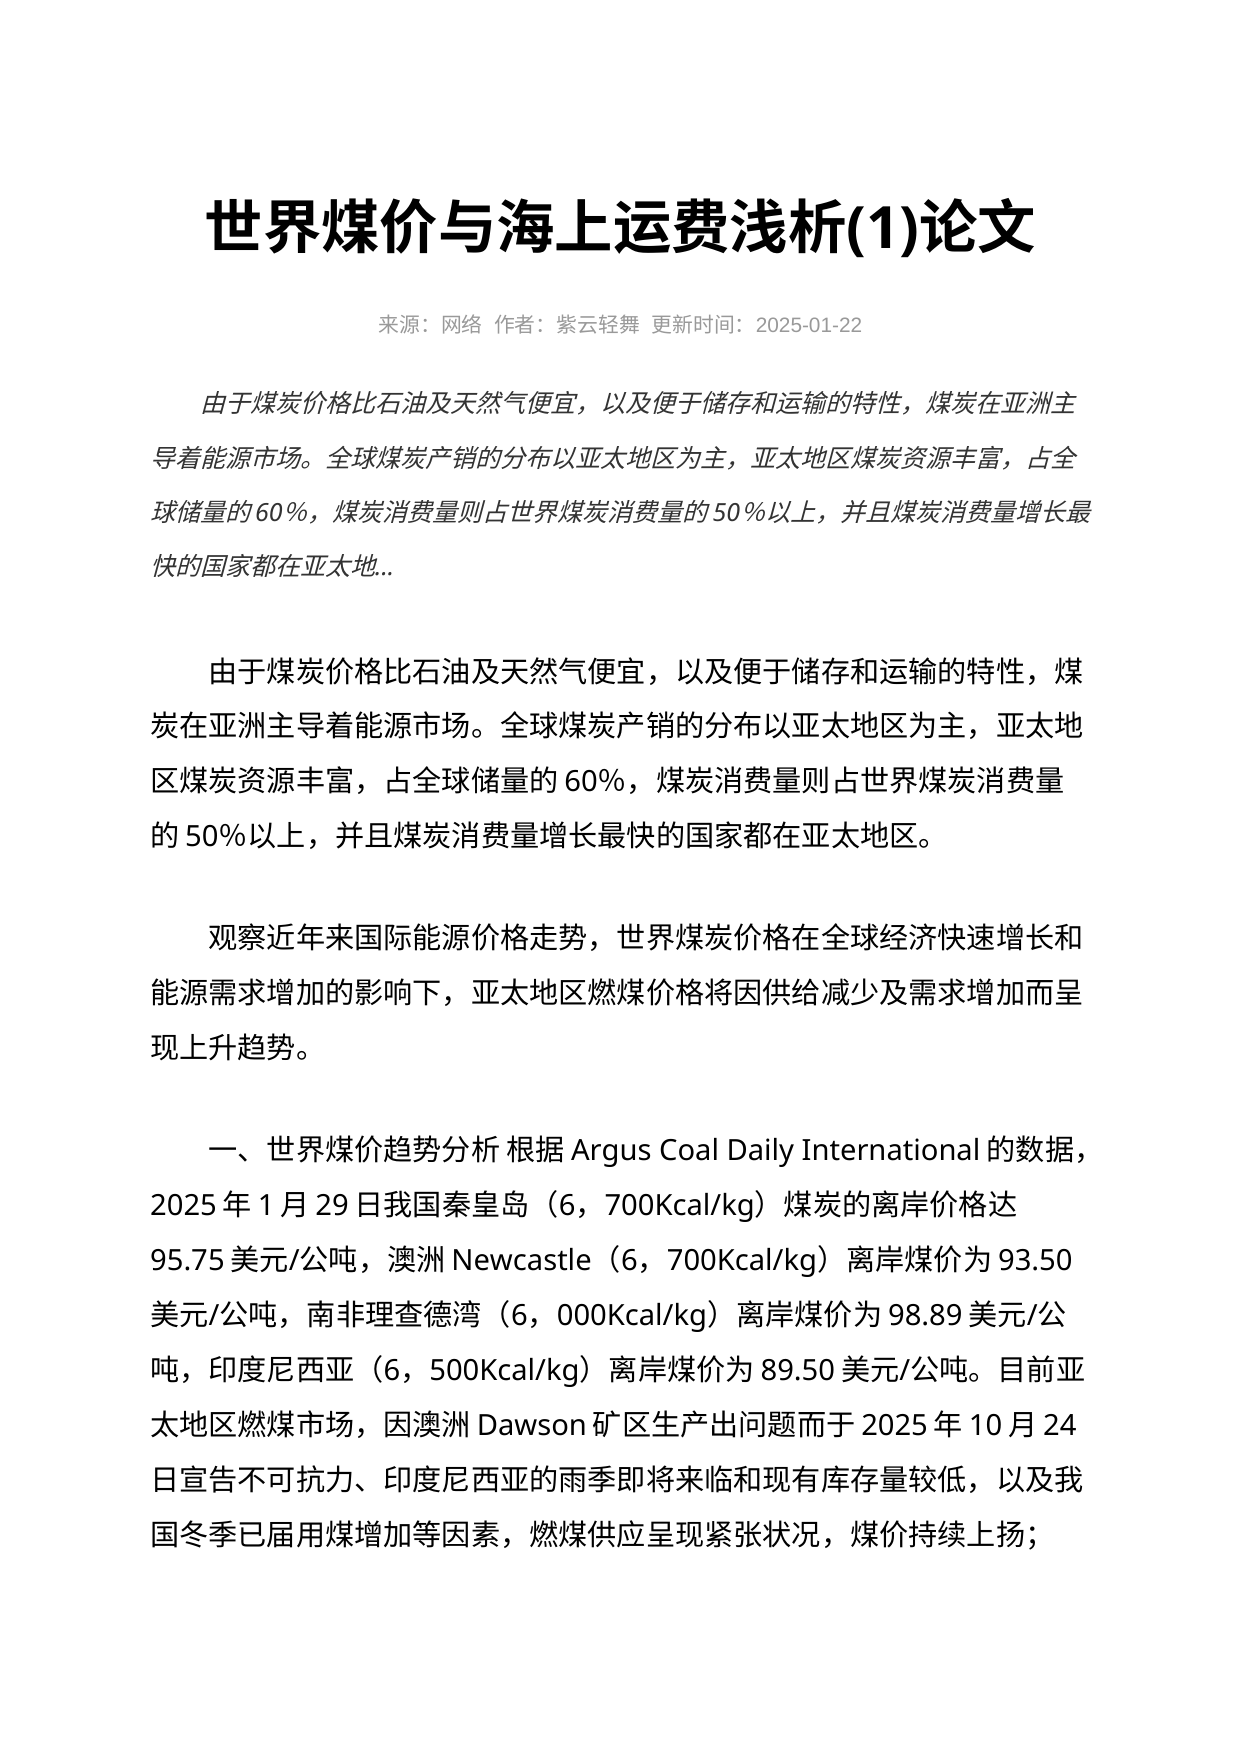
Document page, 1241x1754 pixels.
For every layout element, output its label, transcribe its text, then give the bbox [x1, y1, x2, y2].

text 由于煤炭价格比石油及天然气便宜，以及便于储存和运输的特性，煤炭在亚洲主导着能源市场。全球煤炭产销的分布以亚太地区为主，亚太地区煤炭资源丰富，占全球储量的60％，煤炭消费量则占世界煤炭消费量的50％以上，并且煤炭消费量增长最快的国家都在亚太地区。 [150, 648, 1090, 855]
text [150, 1126, 1090, 1554]
subtitle 世界煤价与海上运费浅析(1)论文 [150, 181, 1090, 266]
text 由于煤炭价格比石油及天然气便宜，以及便于储存和运输的特性，煤炭在亚洲主导着能源市场。全球煤炭产销的分布以亚太地区为主，亚太地区煤炭资源丰富，占全球储量的60％，煤炭消费量则占世界煤炭消费量的50％以上，并且煤炭消费量增长最快的国家都在亚太地... [150, 384, 1090, 583]
text 来源：网络 作者：紫云轻舞 更新时间：2025-01-22 [150, 313, 1090, 337]
text 观察近年来国际能源价格走势，世界煤炭价格在全球经济快速增长和能源需求增加的影响下，亚太地区燃煤价格将因供给减少及需求增加而呈现上升趋势。 [150, 915, 1090, 1067]
